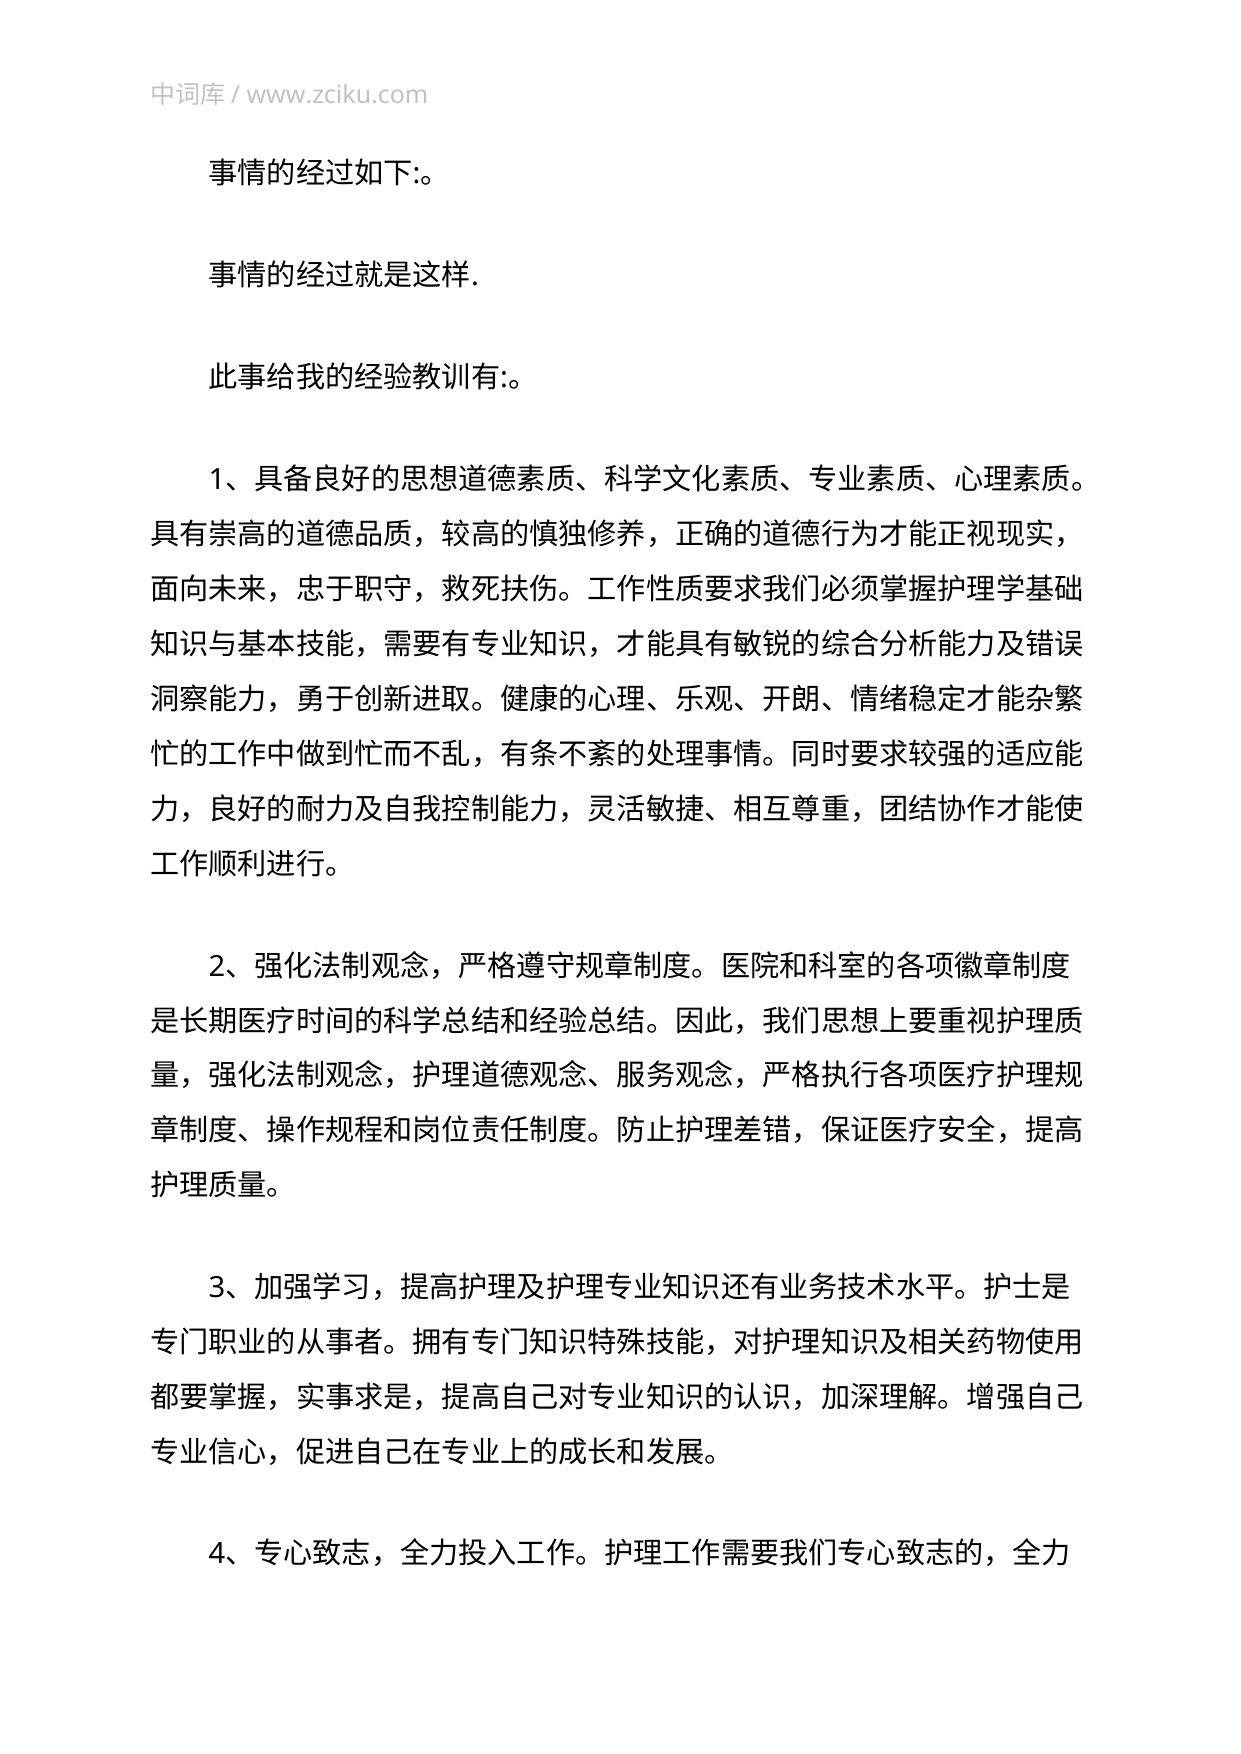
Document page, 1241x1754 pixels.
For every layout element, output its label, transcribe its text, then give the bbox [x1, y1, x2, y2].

text 2、强化法制观念，严格遵守规章制度。医院和科室的各项徽章制度是长期医疗时间的科学总结和经验总结。因此，我们思想上要重视护理质量，强化法制观念，护理道德观念、服务观念，严格执行各项医疗护理规章制度、操作规程和岗位责任制度。防止护理差错，保证医疗安全，提高护理质量。 [150, 942, 1090, 1204]
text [150, 1530, 1090, 1572]
text 此事给我的经验教训有:。 [150, 354, 1090, 396]
text 事情的经过如下:。 [150, 150, 1090, 192]
text 3、加强学习，提高护理及护理专业知识还有业务技术水平。护士是专门职业的从事者。拥有专门知识特殊技能，对护理知识及相关药物使用都要掌握，实事求是，提高自己对专业知识的认识，加深理解。增强自己专业信心，促进自己在专业上的成长和发展。 [150, 1263, 1090, 1471]
text 1、具备良好的思想道德素质、科学文化素质、专业素质、心理素质。具有崇高的道德品质，较高的慎独修养，正确的道德行为才能正视现实，面向未来，忠于职守，救死扶伤。工作性质要求我们必须掌握护理学基础知识与基本技能，需要有专业知识，才能具有敏锐的综合分析能力及错误洞察能力，勇于创新进取。健康的心理、乐观、开朗、情绪稳定才能杂繁忙的工作中做到忙而不乱，有条不紊的处理事情。同时要求较强的适应能力，良好的耐力及自我控制能力，灵活敏捷、相互尊重，团结协作才能使工作顺利进行。 [150, 456, 1090, 883]
text 事情的经过就是这样. [150, 252, 1090, 294]
